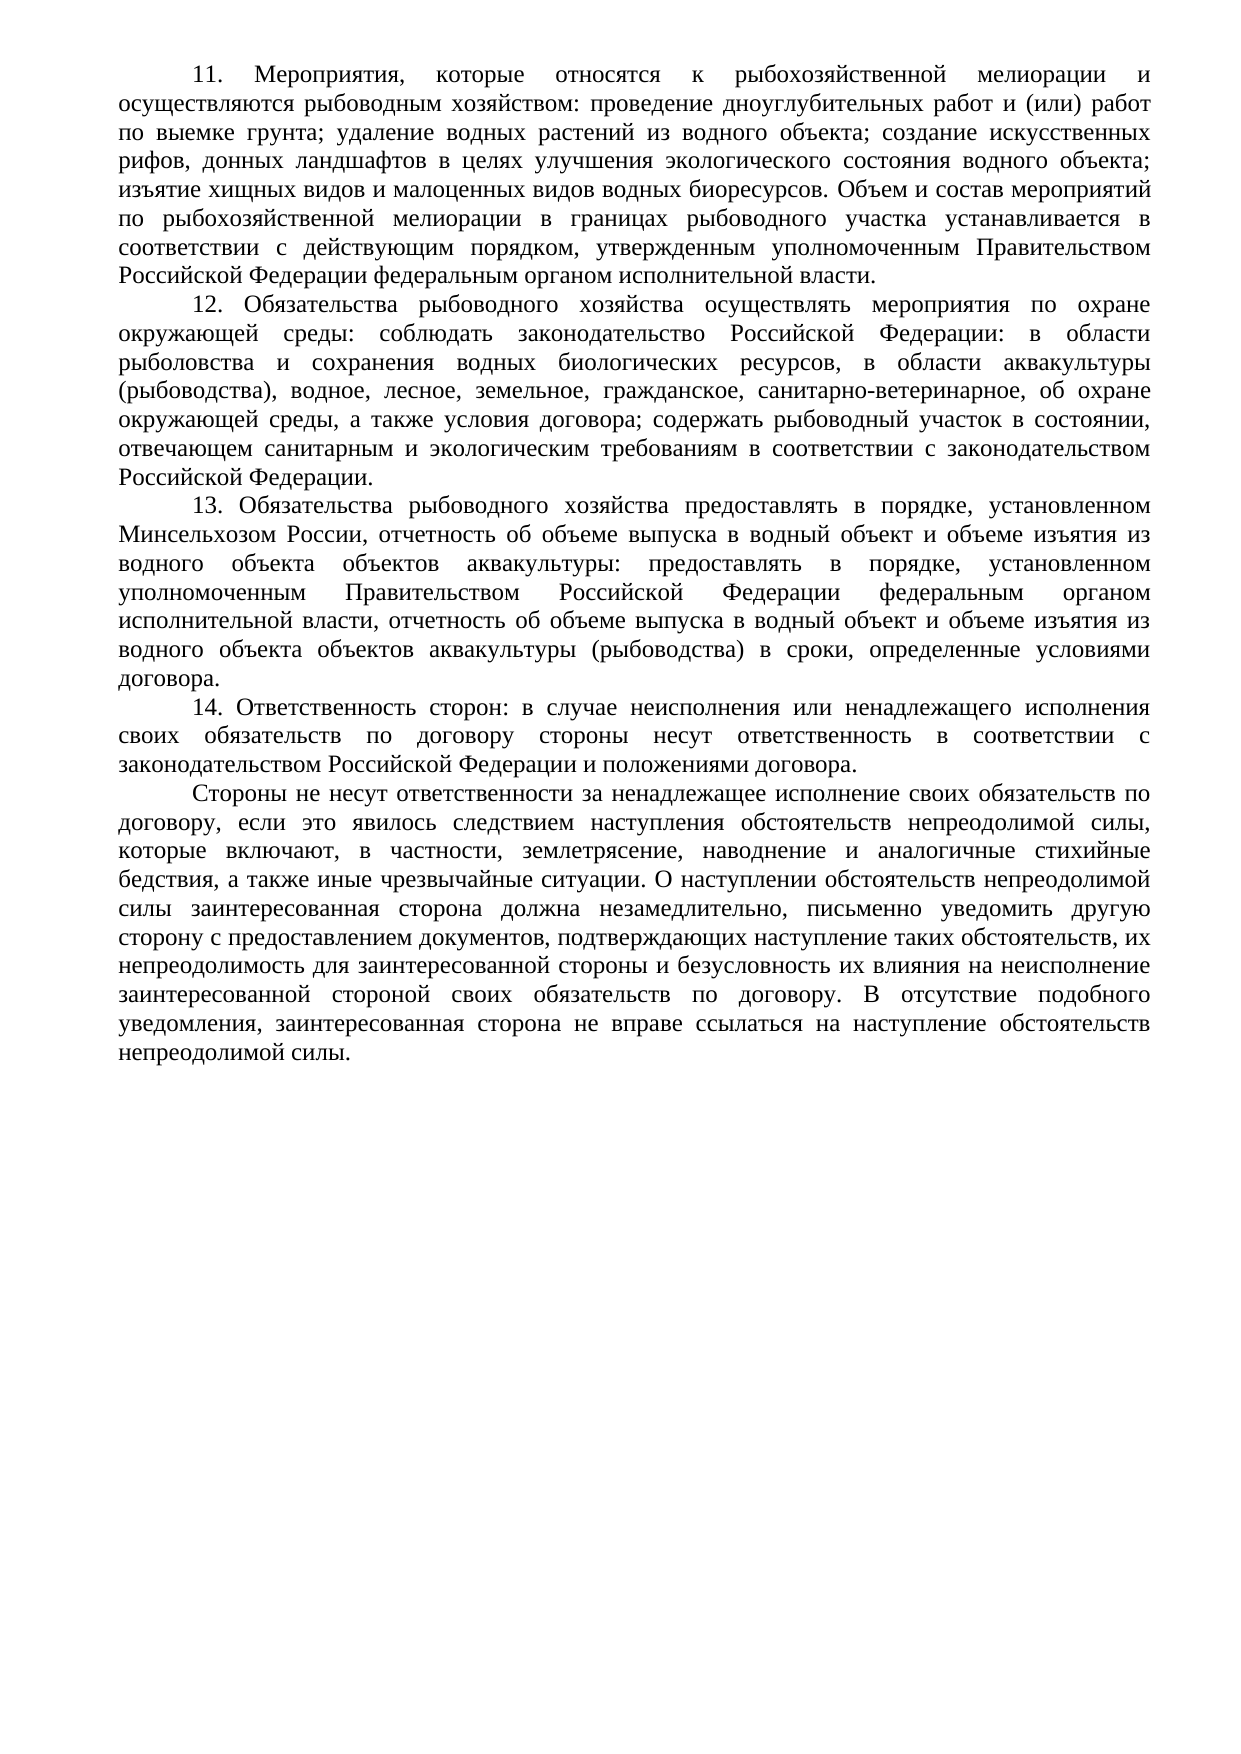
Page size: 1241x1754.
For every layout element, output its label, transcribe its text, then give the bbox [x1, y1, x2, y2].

text 14. Ответственность сторон: в случае неисполнения или ненадлежащего исполнения своих обязательств по договору стороны несут ответственность в соответствии с законодательством Российской Федерации и положениями договора. [118, 692, 1152, 778]
text 13. Обязательства рыбоводного хозяйства предоставлять в порядке, установленном Минсельхозом России, отчетность об объеме выпуска в водный объект и объеме изъятия из водного объекта объектов аквакультуры: предоставлять в порядке, установленном уполномоченным Правительством Российской Федерации федеральным органом исполнительной власти, отчетность об объеме выпуска в водный объект и объеме изъятия из водного объекта объектов аквакультуры (рыбоводства) в сроки, определенные условиями договора. [118, 490, 1152, 692]
text 11. Мероприятия, которые относятся к рыбохозяйственной мелиорации и осуществляются рыбоводным хозяйством: проведение дноуглубительных работ и (или) работ по выемке грунта; удаление водных растений из водного объекта; создание искусственных рифов, донных ландшафтов в целях улучшения экологического состояния водного объекта; изъятие хищных видов и малоценных видов водных биоресурсов. Объем и состав мероприятий по рыбохозяйственной мелиорации в границах рыбоводного участка устанавливается в соответствии с действующим порядком, утвержденным уполномоченным Правительством Российской Федерации федеральным органом исполнительной власти. [118, 59, 1152, 289]
text Стороны не несут ответственности за ненадлежащее исполнение своих обязательств по договору, если это явилось следствием наступления обстоятельств непреодолимой силы, которые включают, в частности, землетрясение, наводнение и аналогичные стихийные бедствия, а также иные чрезвычайные ситуации. О наступлении обстоятельств непреодолимой силы заинтересованная сторона должна незамедлительно, письменно уведомить другую сторону с предоставлением документов, подтверждающих наступление таких обстоятельств, их непреодолимость для заинтересованной стороны и безусловность их влияния на неисполнение заинтересованной стороной своих обязательств по договору. В отсутствие подобного уведомления, заинтересованная сторона не вправе ссылаться на наступление обстоятельств непреодолимой силы. [118, 778, 1152, 1065]
text 12. Обязательства рыбоводного хозяйства осуществлять мероприятия по охране окружающей среды: соблюдать законодательство Российской Федерации: в области рыболовства и сохранения водных биологических ресурсов, в области аквакультуры (рыбоводства), водное, лесное, земельное, гражданское, санитарно-ветеринарное, об охране окружающей среды, а также условия договора; содержать рыбоводный участок в состоянии, отвечающем санитарным и экологическим требованиям в соответствии с законодательством Российской Федерации. [118, 289, 1152, 490]
